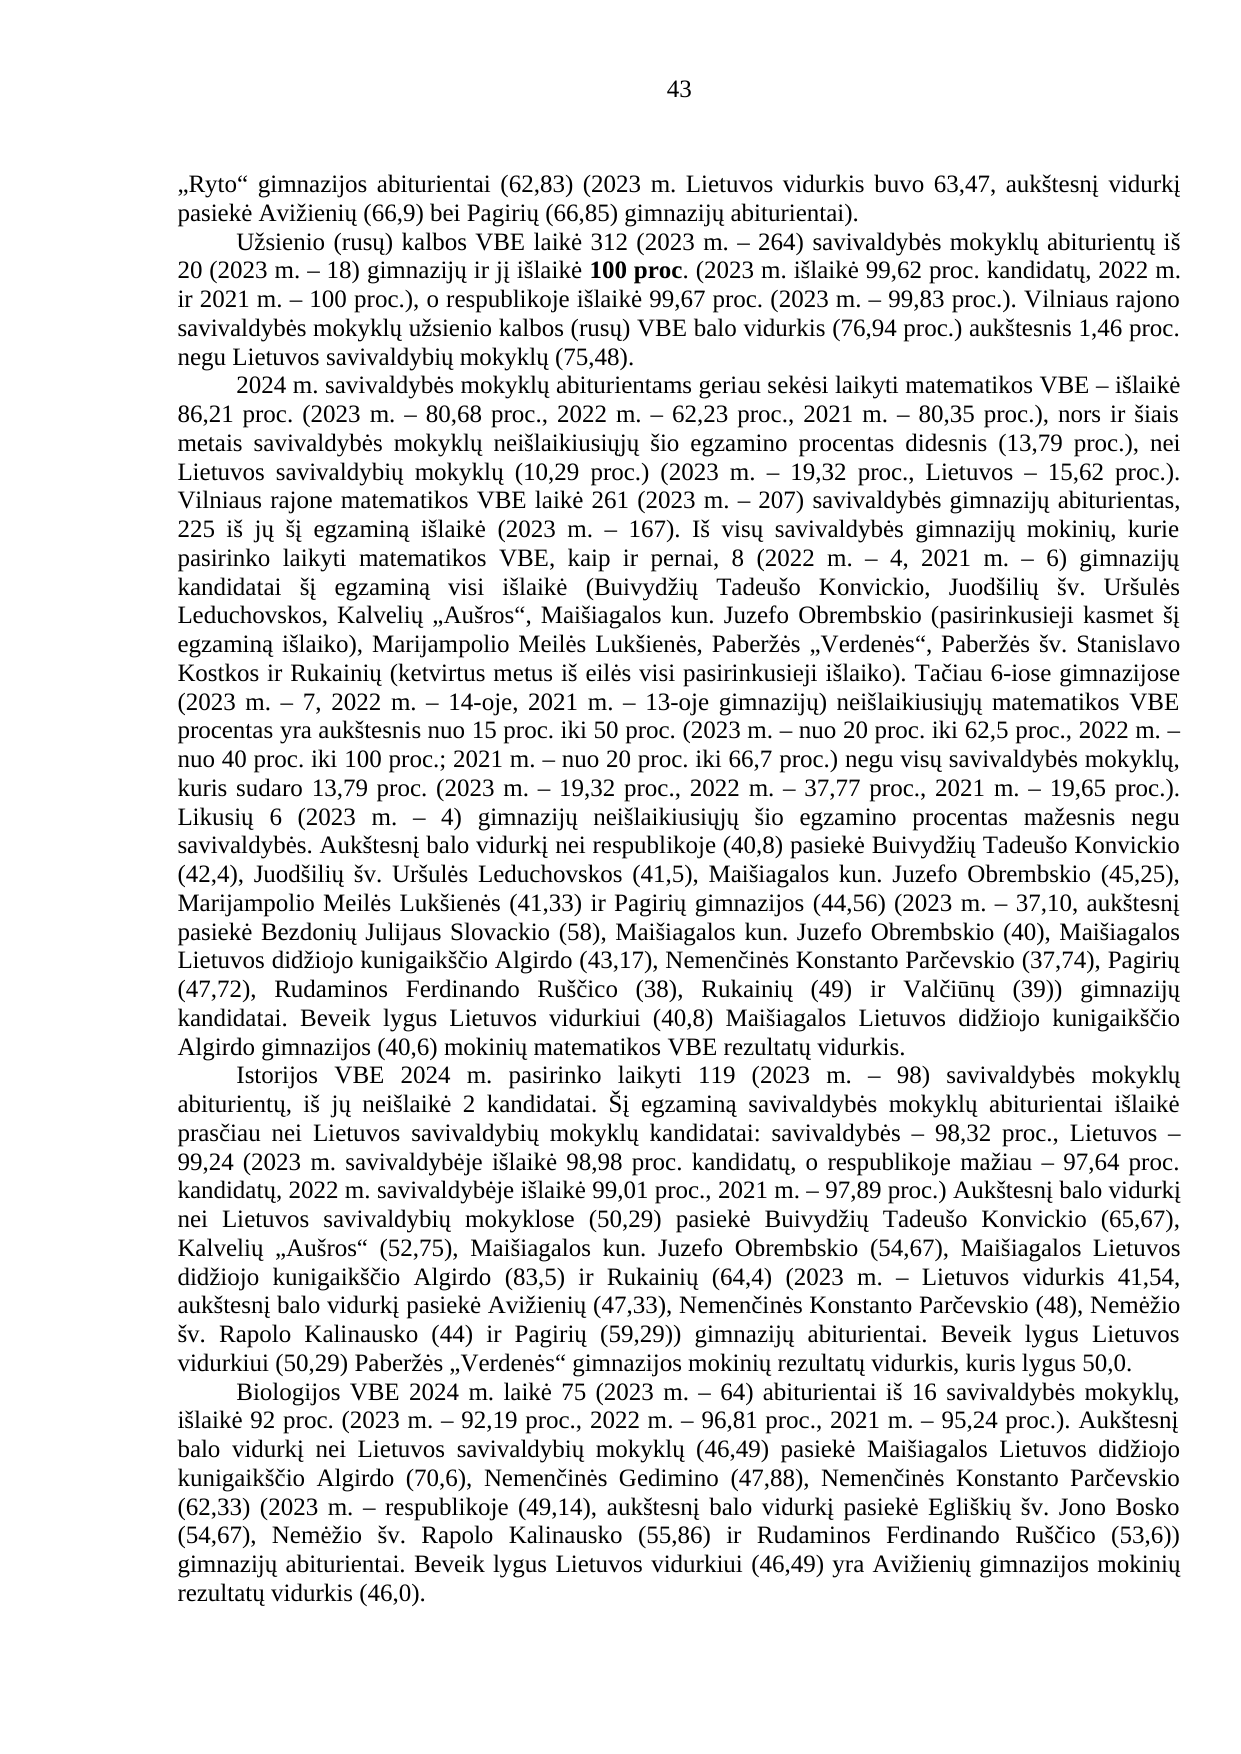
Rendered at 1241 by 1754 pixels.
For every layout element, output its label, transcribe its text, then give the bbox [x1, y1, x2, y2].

text 2024 m. savivaldybės mokyklų abiturientams geriau sekėsi laikyti matematikos VBE – išlaikė 86,21 proc. (2023 m. – 80,68 proc., 2022 m. – 62,23 proc., 2021 m. – 80,35 proc.), nors ir šiais metais savivaldybės mokyklų neišlaikiusiųjų šio egzamino procentas didesnis (13,79 proc.), nei Lietuvos savivaldybių mokyklų (10,29 proc.) (2023 m. – 19,32 proc., Lietuvos – 15,62 proc.). Vilniaus rajone matematikos VBE laikė 261 (2023 m. – 207) savivaldybės gimnazijų abiturientas, 225 iš jų šį egzaminą išlaikė (2023 m. – 167). Iš visų savivaldybės gimnazijų mokinių, kurie pasirinko laikyti matematikos VBE, kaip ir pernai, 8 (2022 m. – 4, 2021 m. – 6) gimnazijų kandidatai šį egzaminą visi išlaikė (Buivydžių Tadeušo Konvickio, Juodšilių šv. Uršulės Leduchovskos, Kalvelių „Aušros“, Maišiagalos kun. Juzefo Obrembskio (pasirinkusieji kasmet šį egzaminą išlaiko), Marijampolio Meilės Lukšienės, Paberžės „Verdenės“, Paberžės šv. Stanislavo Kostkos ir Rukainių (ketvirtus metus iš eilės visi pasirinkusieji išlaiko). Tačiau 6-iose gimnazijose (2023 m. – 7, 2022 m. – 14-oje, 2021 m. – 13-oje gimnazijų) neišlaikiusiųjų matematikos VBE procentas yra aukštesnis nuo 15 proc. iki 50 proc. (2023 m. – nuo 20 proc. iki 62,5 proc., 2022 m. – nuo 40 proc. iki 100 proc.; 2021 m. – nuo 20 proc. iki 66,7 proc.) negu visų savivaldybės mokyklų, kuris sudaro 13,79 proc. (2023 m. – 19,32 proc., 2022 m. – 37,77 proc., 2021 m. – 19,65 proc.). Likusių 6 (2023 m. – 4) gimnazijų neišlaikiusiųjų šio egzamino procentas mažesnis negu savivaldybės. Aukštesnį balo vidurkį nei respublikoje (40,8) pasiekė Buivydžių Tadeušo Konvickio (42,4), Juodšilių šv. Uršulės Leduchovskos (41,5), Maišiagalos kun. Juzefo Obrembskio (45,25), Marijampolio Meilės Lukšienės (41,33) ir Pagirių gimnazijos (44,56) (2023 m. – 37,10, aukštesnį pasiekė Bezdonių Julijaus Slovackio (58), Maišiagalos kun. Juzefo Obrembskio (40), Maišiagalos Lietuvos didžiojo kunigaikščio Algirdo (43,17), Nemenčinės Konstanto Parčevskio (37,74), Pagirių (47,72), Rudaminos Ferdinando Ruščico (38), Rukainių (49) ir Valčiūnų (39)) gimnazijų kandidatai. Beveik lygus Lietuvos vidurkiui (40,8) Maišiagalos Lietuvos didžiojo kunigaikščio Algirdo gimnazijos (40,6) mokinių matematikos VBE rezultatų vidurkis. [177, 371, 1181, 1061]
text Istorijos VBE 2024 m. pasirinko laikyti 119 (2023 m. – 98) savivaldybės mokyklų abiturientų, iš jų neišlaikė 2 kandidatai. Šį egzaminą savivaldybės mokyklų abiturientai išlaikė prasčiau nei Lietuvos savivaldybių mokyklų kandidatai: savivaldybės – 98,32 proc., Lietuvos – 99,24 (2023 m. savivaldybėje išlaikė 98,98 proc. kandidatų, o respublikoje mažiau – 97,64 proc. kandidatų, 2022 m. savivaldybėje išlaikė 99,01 proc., 2021 m. – 97,89 proc.) Aukštesnį balo vidurkį nei Lietuvos savivaldybių mokyklose (50,29) pasiekė Buivydžių Tadeušo Konvickio (65,67), Kalvelių „Aušros“ (52,75), Maišiagalos kun. Juzefo Obrembskio (54,67), Maišiagalos Lietuvos didžiojo kunigaikščio Algirdo (83,5) ir Rukainių (64,4) (2023 m. – Lietuvos vidurkis 41,54, aukštesnį balo vidurkį pasiekė Avižienių (47,33), Nemenčinės Konstanto Parčevskio (48), Nemėžio šv. Rapolo Kalinausko (44) ir Pagirių (59,29)) gimnazijų abiturientai. Beveik lygus Lietuvos vidurkiui (50,29) Paberžės „Verdenės“ gimnazijos mokinių rezultatų vidurkis, kuris lygus 50,0. [177, 1061, 1181, 1377]
text Užsienio (rusų) kalbos VBE laikė 312 (2023 m. – 264) savivaldybės mokyklų abiturientų iš 20 (2023 m. – 18) gimnazijų ir jį išlaikė 100 proc. (2023 m. išlaikė 99,62 proc. kandidatų, 2022 m. ir 2021 m. – 100 proc.), o respublikoje išlaikė 99,67 proc. (2023 m. – 99,83 proc.). Vilniaus rajono savivaldybės mokyklų užsienio kalbos (rusų) VBE balo vidurkis (76,94 proc.) aukštesnis 1,46 proc. negu Lietuvos savivaldybių mokyklų (75,48). [177, 227, 1181, 371]
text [177, 169, 1181, 227]
text Biologijos VBE 2024 m. laikė 75 (2023 m. – 64) abiturientai iš 16 savivaldybės mokyklų, išlaikė 92 proc. (2023 m. – 92,19 proc., 2022 m. – 96,81 proc., 2021 m. – 95,24 proc.). Aukštesnį balo vidurkį nei Lietuvos savivaldybių mokyklų (46,49) pasiekė Maišiagalos Lietuvos didžiojo kunigaikščio Algirdo (70,6), Nemenčinės Gedimino (47,88), Nemenčinės Konstanto Parčevskio (62,33) (2023 m. – respublikoje (49,14), aukštesnį balo vidurkį pasiekė Egliškių šv. Jono Bosko (54,67), Nemėžio šv. Rapolo Kalinausko (55,86) ir Rudaminos Ferdinando Ruščico (53,6)) gimnazijų abiturientai. Beveik lygus Lietuvos vidurkiui (46,49) yra Avižienių gimnazijos mokinių rezultatų vidurkis (46,0). [177, 1377, 1181, 1607]
